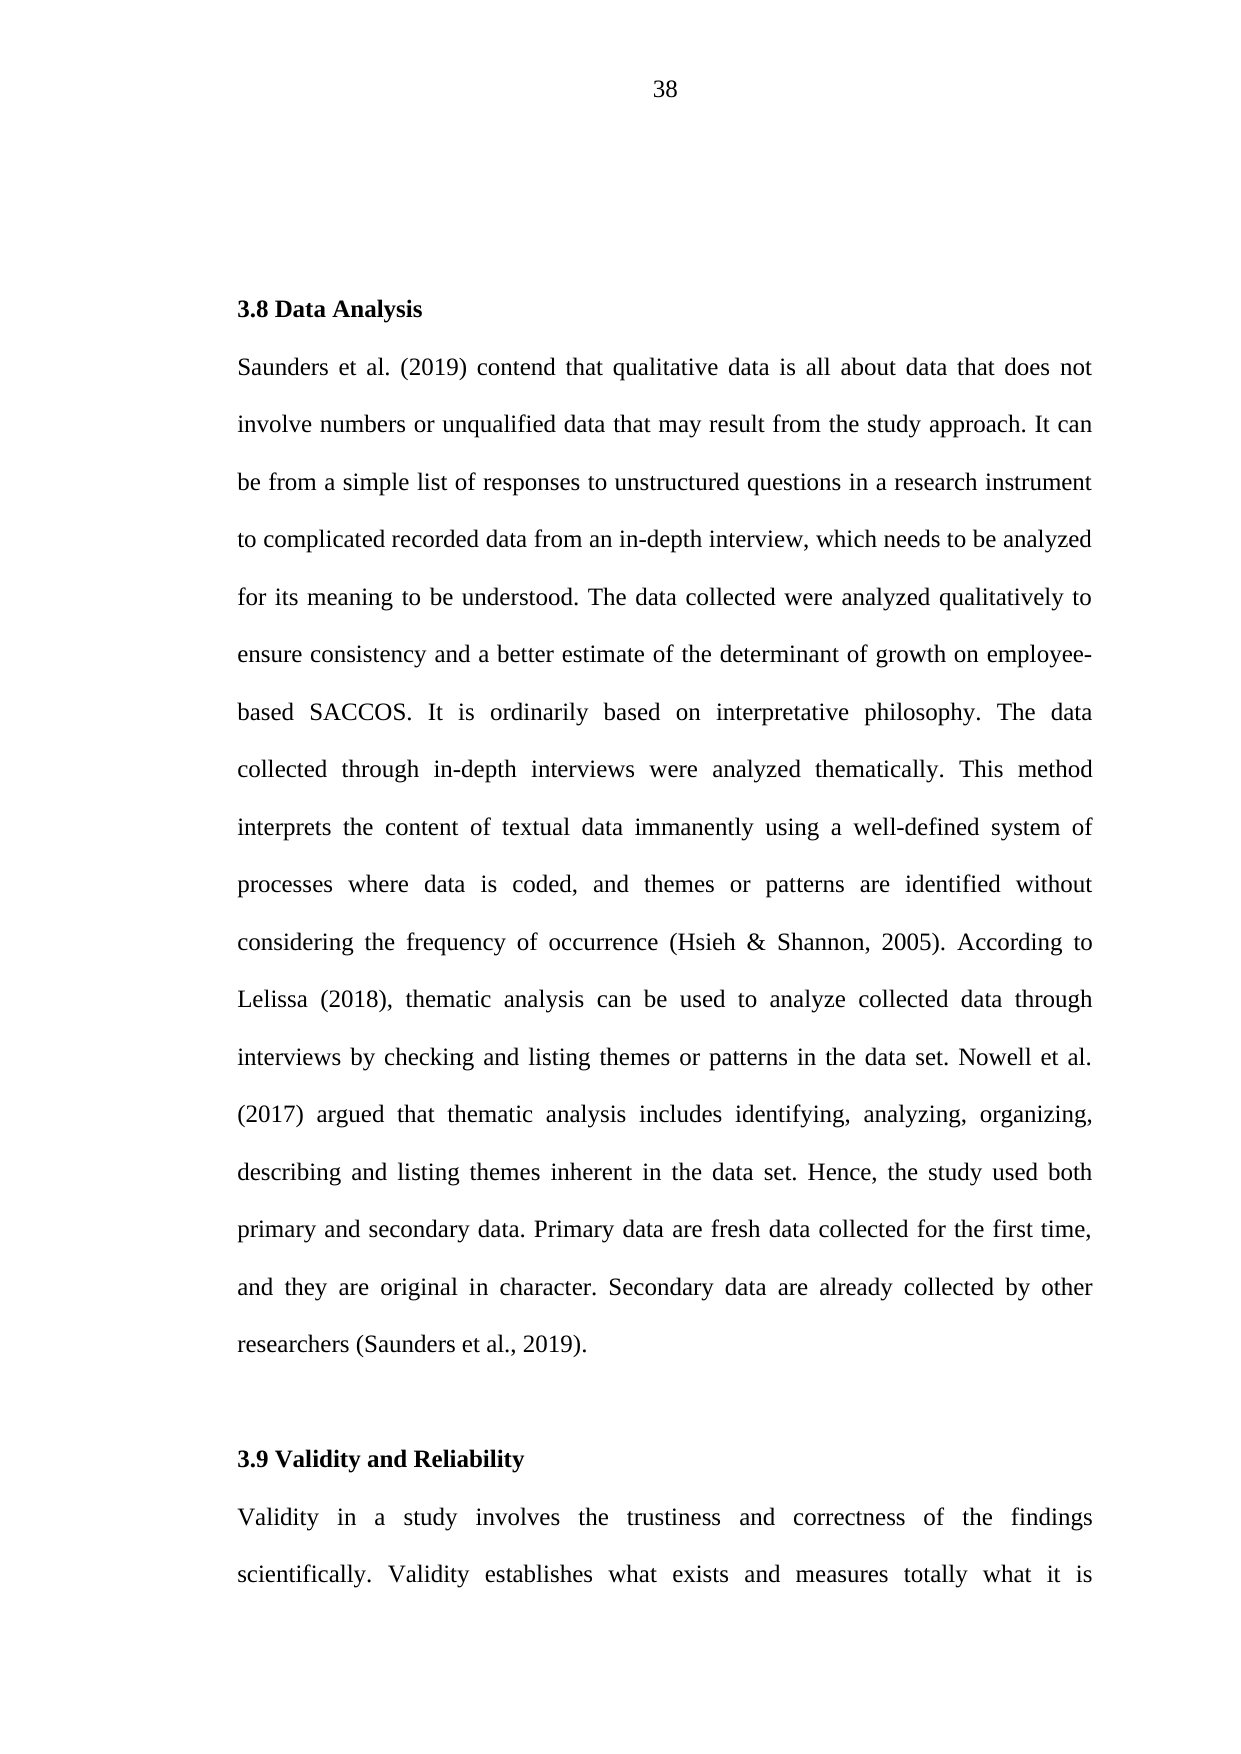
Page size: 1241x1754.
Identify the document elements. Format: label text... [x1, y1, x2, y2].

subtitle 3.9 Validity and Reliability [237, 1444, 1093, 1473]
subtitle 3.8 Data Analysis [237, 294, 1093, 323]
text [237, 1502, 1093, 1588]
text Saunders et al. (2019) contend that qualitative data is all about data that does not involve numbers or unqualified data that may result from the study approach. It can be from a simple list of responses to unstructured questions in a research instrument to complicated recorded data from an in-depth interview, which needs to be analyzed for its meaning to be understood. The data collected were analyzed qualitatively to ensure consistency and a better estimate of the determinant of growth on employee-based SACCOS. It is ordinarily based on interpretative philosophy. The data collected through in-depth interviews were analyzed thematically. This method interprets the content of textual data immanently using a well-defined system of processes where data is coded, and themes or patterns are identified without considering the frequency of occurrence (Hsieh & Shannon, 2005). According to Lelissa (2018), thematic analysis can be used to analyze collected data through interviews by checking and listing themes or patterns in the data set. Nowell et al. (2017) argued that thematic analysis includes identifying, analyzing, organizing, describing and listing themes inherent in the data set. Hence, the study used both primary and secondary data. Primary data are fresh data collected for the first time, and they are original in character. Secondary data are already collected by other researchers (Saunders et al., 2019). [237, 352, 1093, 1358]
